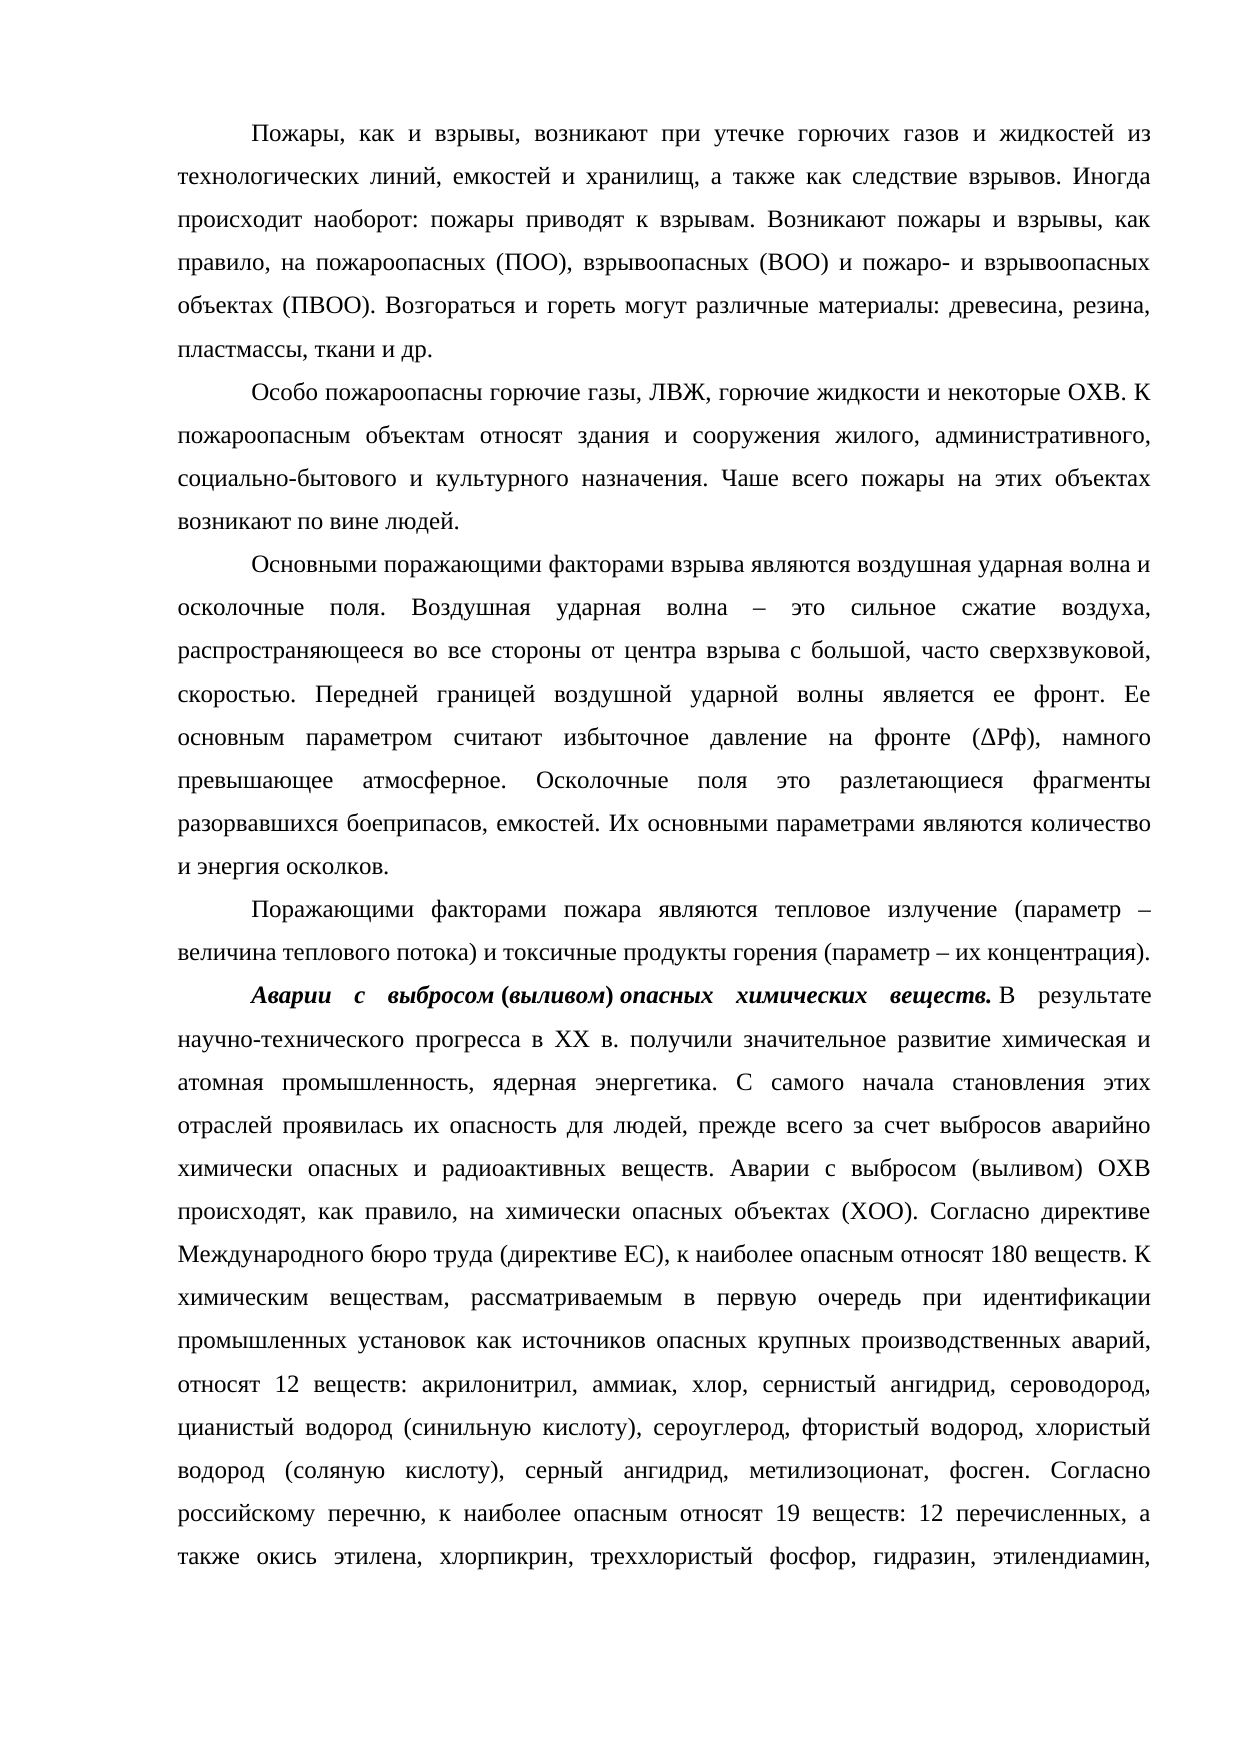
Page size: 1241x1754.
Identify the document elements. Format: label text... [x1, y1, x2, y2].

text Особо пожароопасны горючие газы, ЛВЖ, горючие жидкости и некоторые ОХВ. К пожароопасным объектам относят здания и сооружения жилого, административного, социально-бытового и культурного назначения. Чаше всего пожары на этих объектах возникают по вине людей. [177, 377, 1152, 535]
text Пожары, как и взрывы, возникают при утечке горючих газов и жидкостей из технологических линий, емкостей и хранилищ, а также как следствие взрывов. Иногда происходит наоборот: пожары приводят к взрывам. Возникают пожары и взрывы, как правило, на пожароопасных (ПОО), взрывоопасных (ВОО) и пожаро- и взрывоопасных объектах (ПВОО). Возгораться и гореть могут различные материалы: древесина, резина, пластмассы, ткани и др. [177, 118, 1152, 362]
text Поражающими факторами пожара являются тепловое излучение (параметр – величина теплового потока) и токсичные продукты горения (параметр – их концентрация). [177, 894, 1152, 966]
text Основными поражающими факторами взрыва являются воздушная ударная волна и осколочные поля. Воздушная ударная волна – это сильное сжатие воздуха, распространяющееся во все стороны от центра взрыва с большой, часто сверхзвуковой, скоростью. Передней границей воздушной ударной волны является ее фронт. Ее основным параметром считают избыточное давление на фронте (ΔΡф), намного превышающее атмосферное. Осколочные поля это разлетающиеся фрагменты разорвавшихся боеприпасов, емкостей. Их основными параметрами являются количество и энергия осколков. [177, 549, 1152, 880]
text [177, 981, 1152, 1570]
